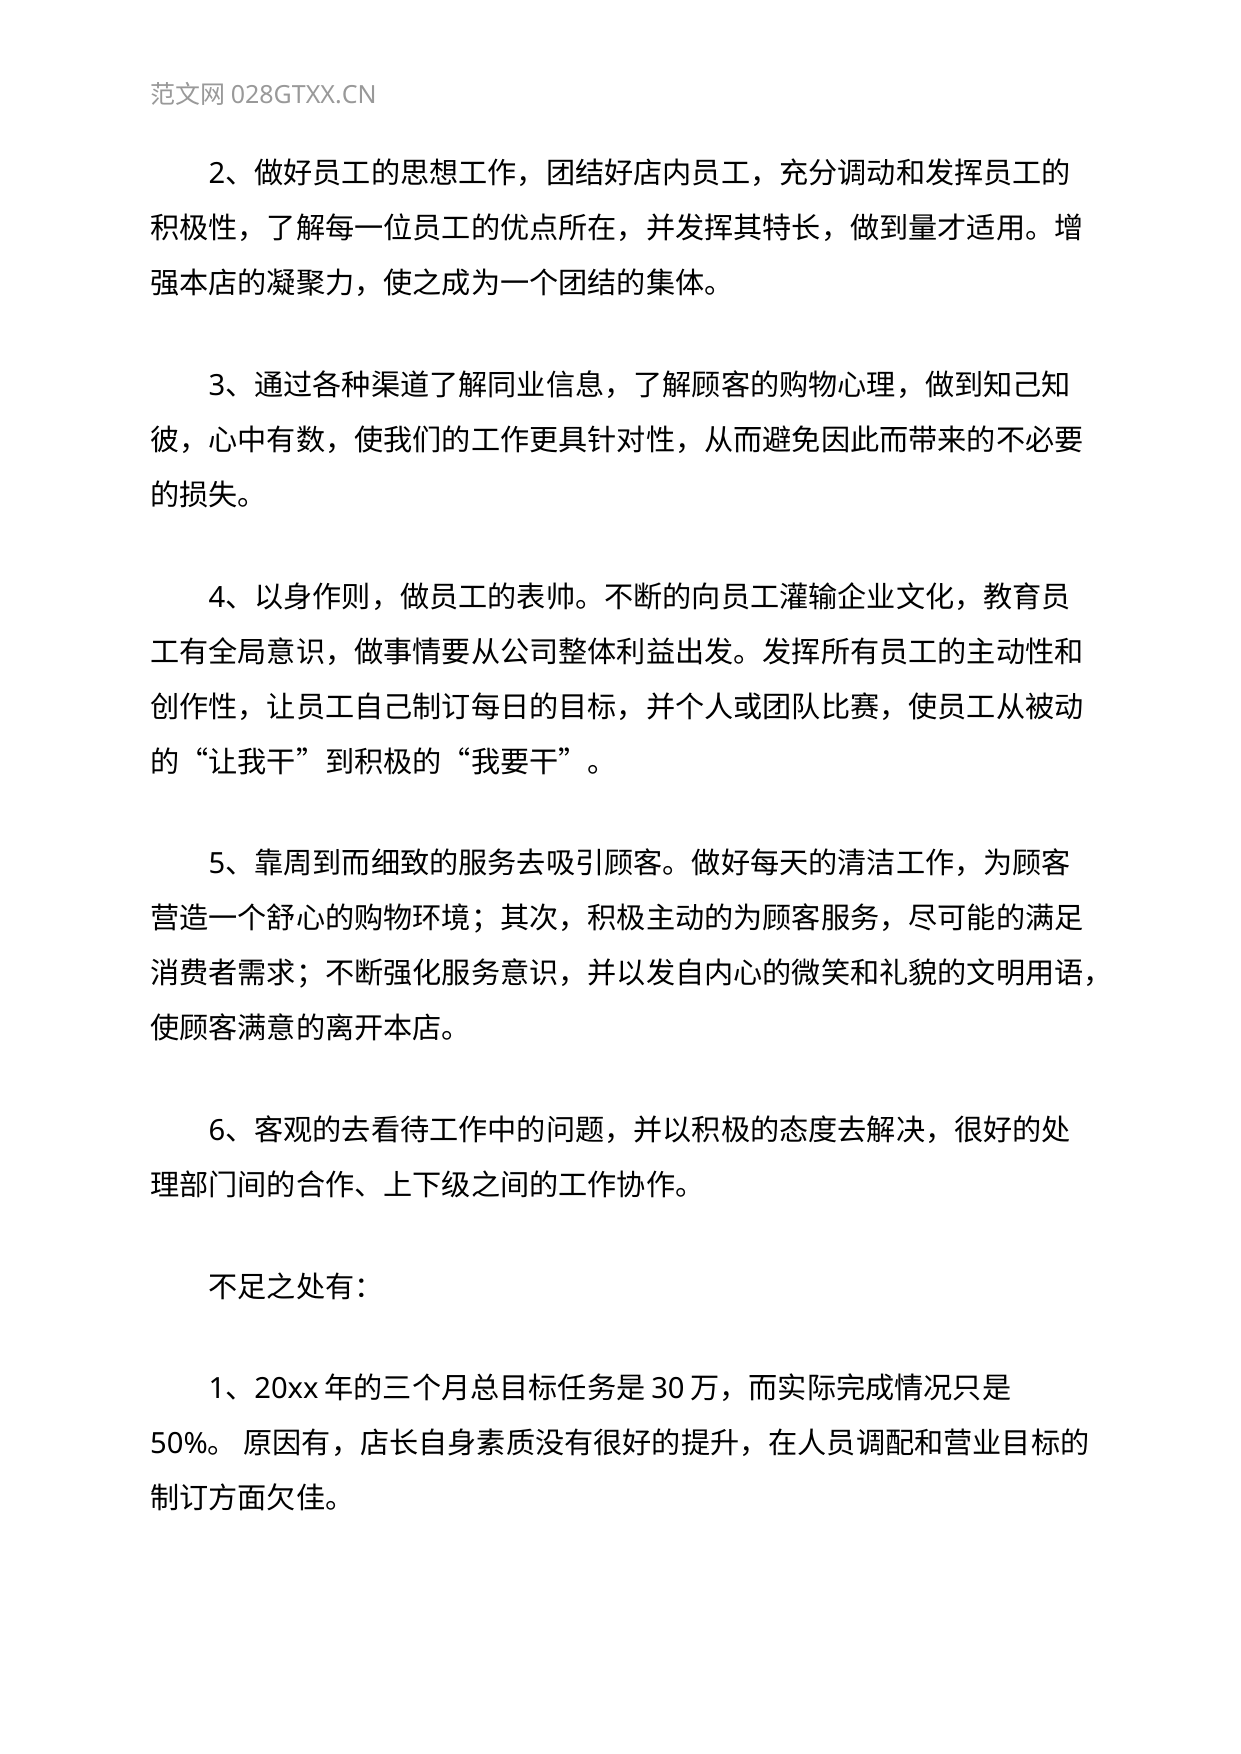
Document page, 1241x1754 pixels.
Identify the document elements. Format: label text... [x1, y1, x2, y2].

text 2、做好员工的思想工作，团结好店内员工，充分调动和发挥员工的积极性，了解每一位员工的优点所在，并发挥其特长，做到量才适用。增强本店的凝聚力，使之成为一个团结的集体。 [150, 150, 1090, 302]
text 6、客观的去看待工作中的问题，并以积极的态度去解决，很好的处理部门间的合作、上下级之间的工作协作。 [150, 1106, 1090, 1204]
text 4、以身作则，做员工的表帅。不断的向员工灌输企业文化，教育员工有全局意识，做事情要从公司整体利益出发。发挥所有员工的主动性和创作性，让员工自己制订每日的目标，并个人或团队比赛，使员工从被动的“让我干”到积极的“我要干”。 [150, 573, 1090, 780]
text 不足之处有： [150, 1263, 1090, 1306]
text 3、通过各种渠道了解同业信息，了解顾客的购物心理，做到知己知彼，心中有数，使我们的工作更具针对性，从而避免因此而带来的不必要的损失。 [150, 362, 1090, 514]
text 5、靠周到而细致的服务去吸引顾客。做好每天的清洁工作，为顾客营造一个舒心的购物环境；其次，积极主动的为顾客服务，尽可能的满足消费者需求；不断强化服务意识，并以发自内心的微笑和礼貌的文明用语，使顾客满意的离开本店。 [150, 840, 1090, 1047]
text 1、20xx年的三个月总目标任务是30万，而实际完成情况只是50%。 原因有，店长自身素质没有很好的提升，在人员调配和营业目标的制订方面欠佳。 [150, 1365, 1090, 1517]
